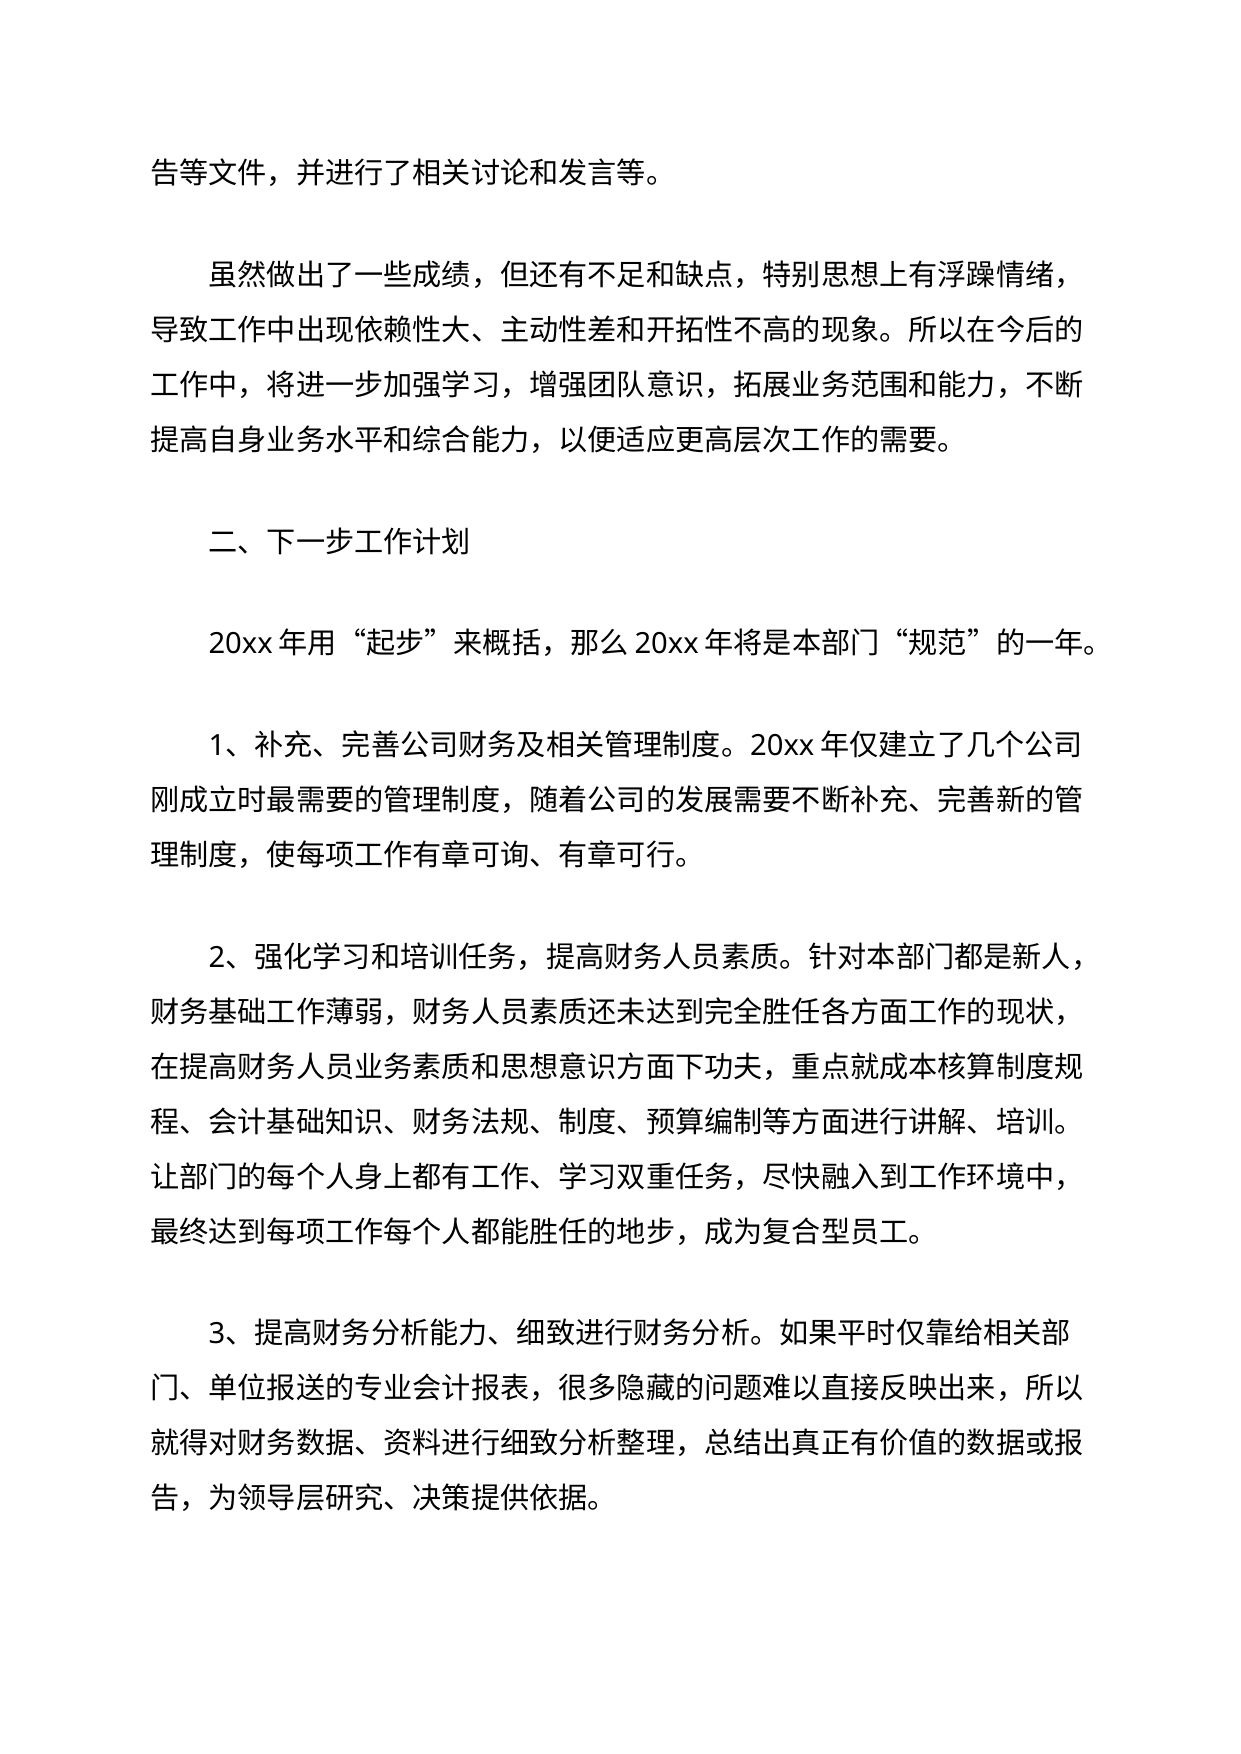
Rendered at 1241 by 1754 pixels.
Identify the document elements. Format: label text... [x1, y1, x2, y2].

text 1、补充、完善公司财务及相关管理制度。20xx年仅建立了几个公司刚成立时最需要的管理制度，随着公司的发展需要不断补充、完善新的管理制度，使每项工作有章可询、有章可行。 [150, 722, 1090, 874]
text 二、下一步工作计划 [150, 518, 1090, 561]
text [150, 150, 1090, 192]
text 3、提高财务分析能力、细致进行财务分析。如果平时仅靠给相关部门、单位报送的专业会计报表，很多隐藏的问题难以直接反映出来，所以就得对财务数据、资料进行细致分析整理，总结出真正有价值的数据或报告，为领导层研究、决策提供依据。 [150, 1310, 1090, 1517]
text 20xx年用“起步”来概括，那么20xx年将是本部门“规范”的一年。 [150, 620, 1090, 662]
text 2、强化学习和培训任务，提高财务人员素质。针对本部门都是新人，财务基础工作薄弱，财务人员素质还未达到完全胜任各方面工作的现状，在提高财务人员业务素质和思想意识方面下功夫，重点就成本核算制度规程、会计基础知识、财务法规、制度、预算编制等方面进行讲解、培训。让部门的每个人身上都有工作、学习双重任务，尽快融入到工作环境中，最终达到每项工作每个人都能胜任的地步，成为复合型员工。 [150, 934, 1090, 1251]
text 虽然做出了一些成绩，但还有不足和缺点，特别思想上有浮躁情绪，导致工作中出现依赖性大、主动性差和开拓性不高的现象。所以在今后的工作中，将进一步加强学习，增强团队意识，拓展业务范围和能力，不断提高自身业务水平和综合能力，以便适应更高层次工作的需要。 [150, 252, 1090, 459]
